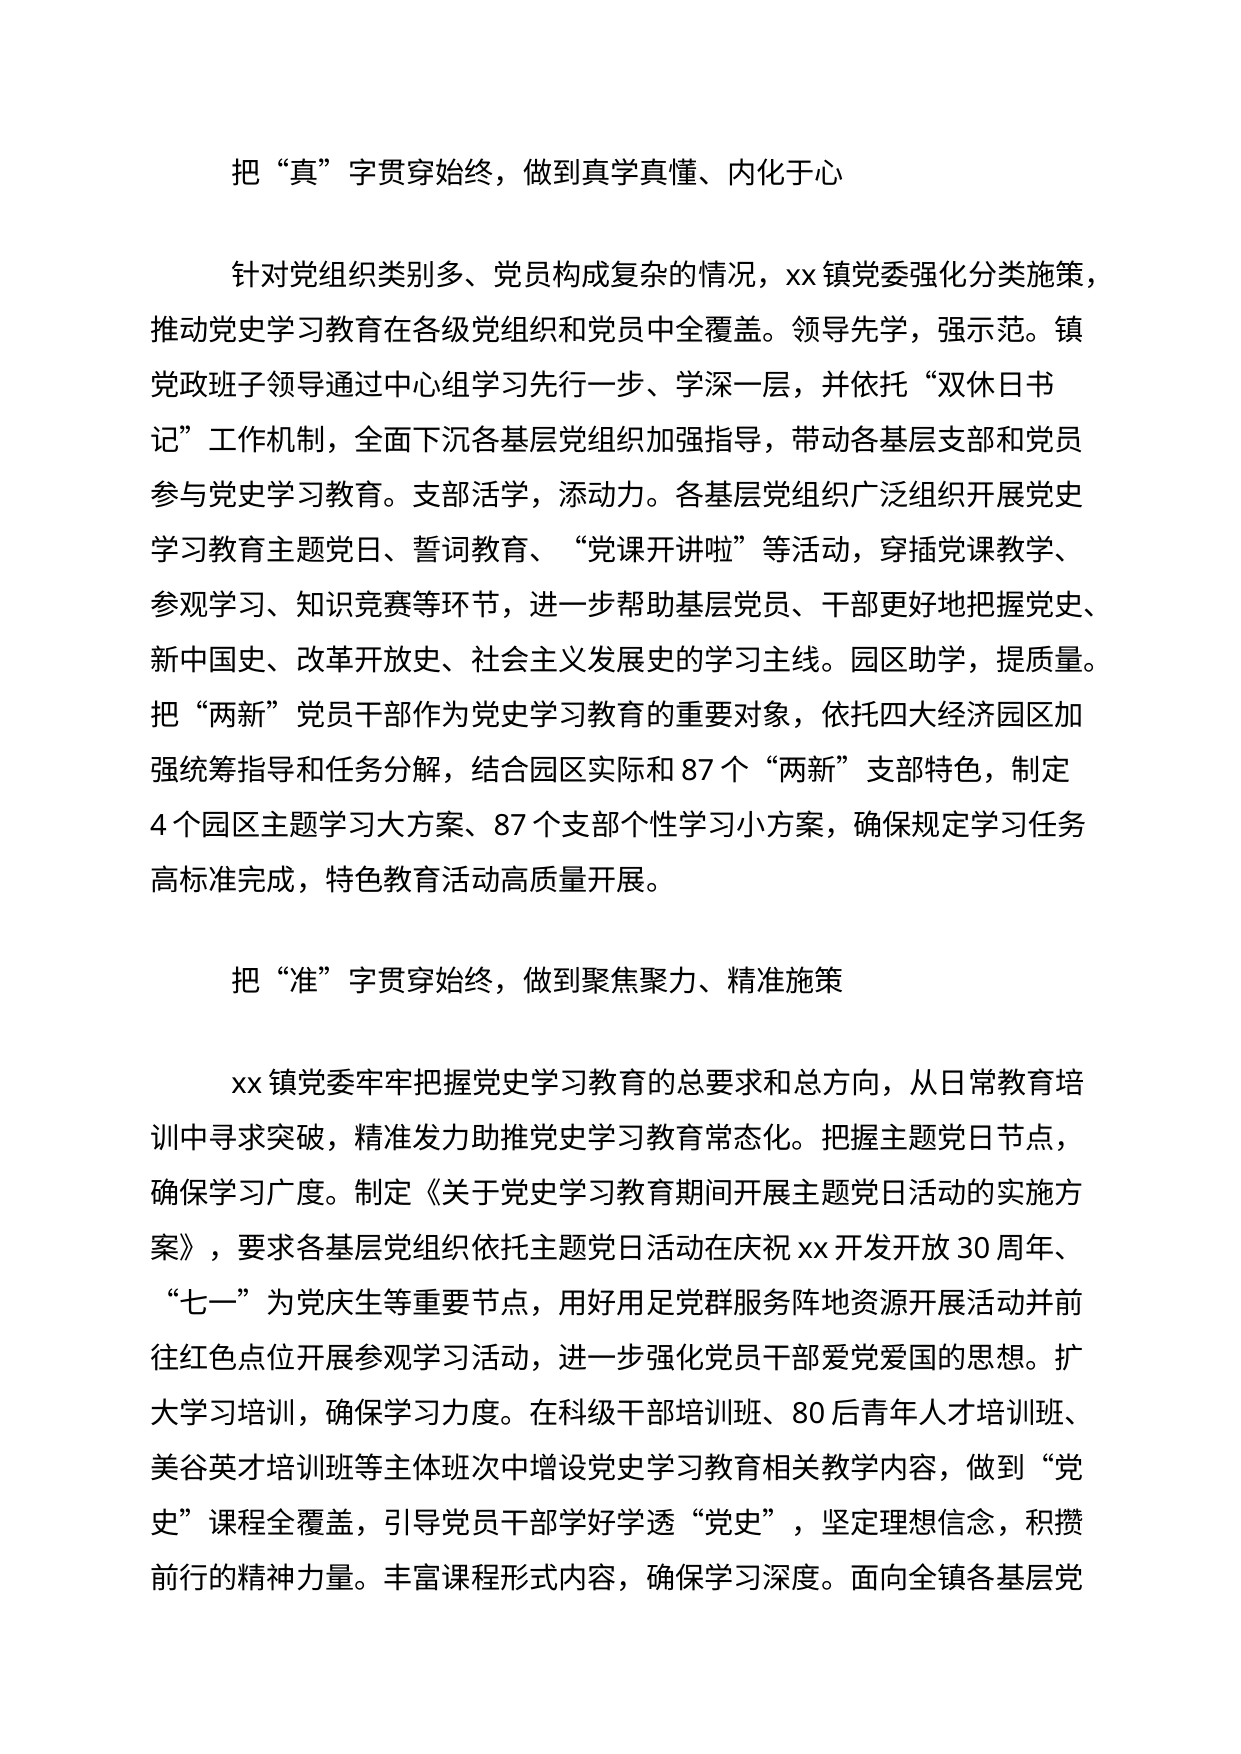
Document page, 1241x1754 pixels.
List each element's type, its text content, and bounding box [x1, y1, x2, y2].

text 把“准”字贯穿始终，做到聚焦聚力、精准施策 [150, 958, 1090, 1000]
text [150, 1060, 1090, 1597]
text 把“真”字贯穿始终，做到真学真懂、内化于心 [150, 150, 1090, 192]
text 针对党组织类别多、党员构成复杂的情况，xx镇党委强化分类施策，推动党史学习教育在各级党组织和党员中全覆盖。领导先学，强示范。镇党政班子领导通过中心组学习先行一步、学深一层，并依托“双休日书记”工作机制，全面下沉各基层党组织加强指导，带动各基层支部和党员参与党史学习教育。支部活学，添动力。各基层党组织广泛组织开展党史学习教育主题党日、誓词教育、“党课开讲啦”等活动，穿插党课教学、参观学习、知识竞赛等环节，进一步帮助基层党员、干部更好地把握党史、新中国史、改革开放史、社会主义发展史的学习主线。园区助学，提质量。把“两新”党员干部作为党史学习教育的重要对象，依托四大经济园区加强统筹指导和任务分解，结合园区实际和87个“两新”支部特色，制定4个园区主题学习大方案、87个支部个性学习小方案，确保规定学习任务高标准完成，特色教育活动高质量开展。 [150, 252, 1090, 898]
